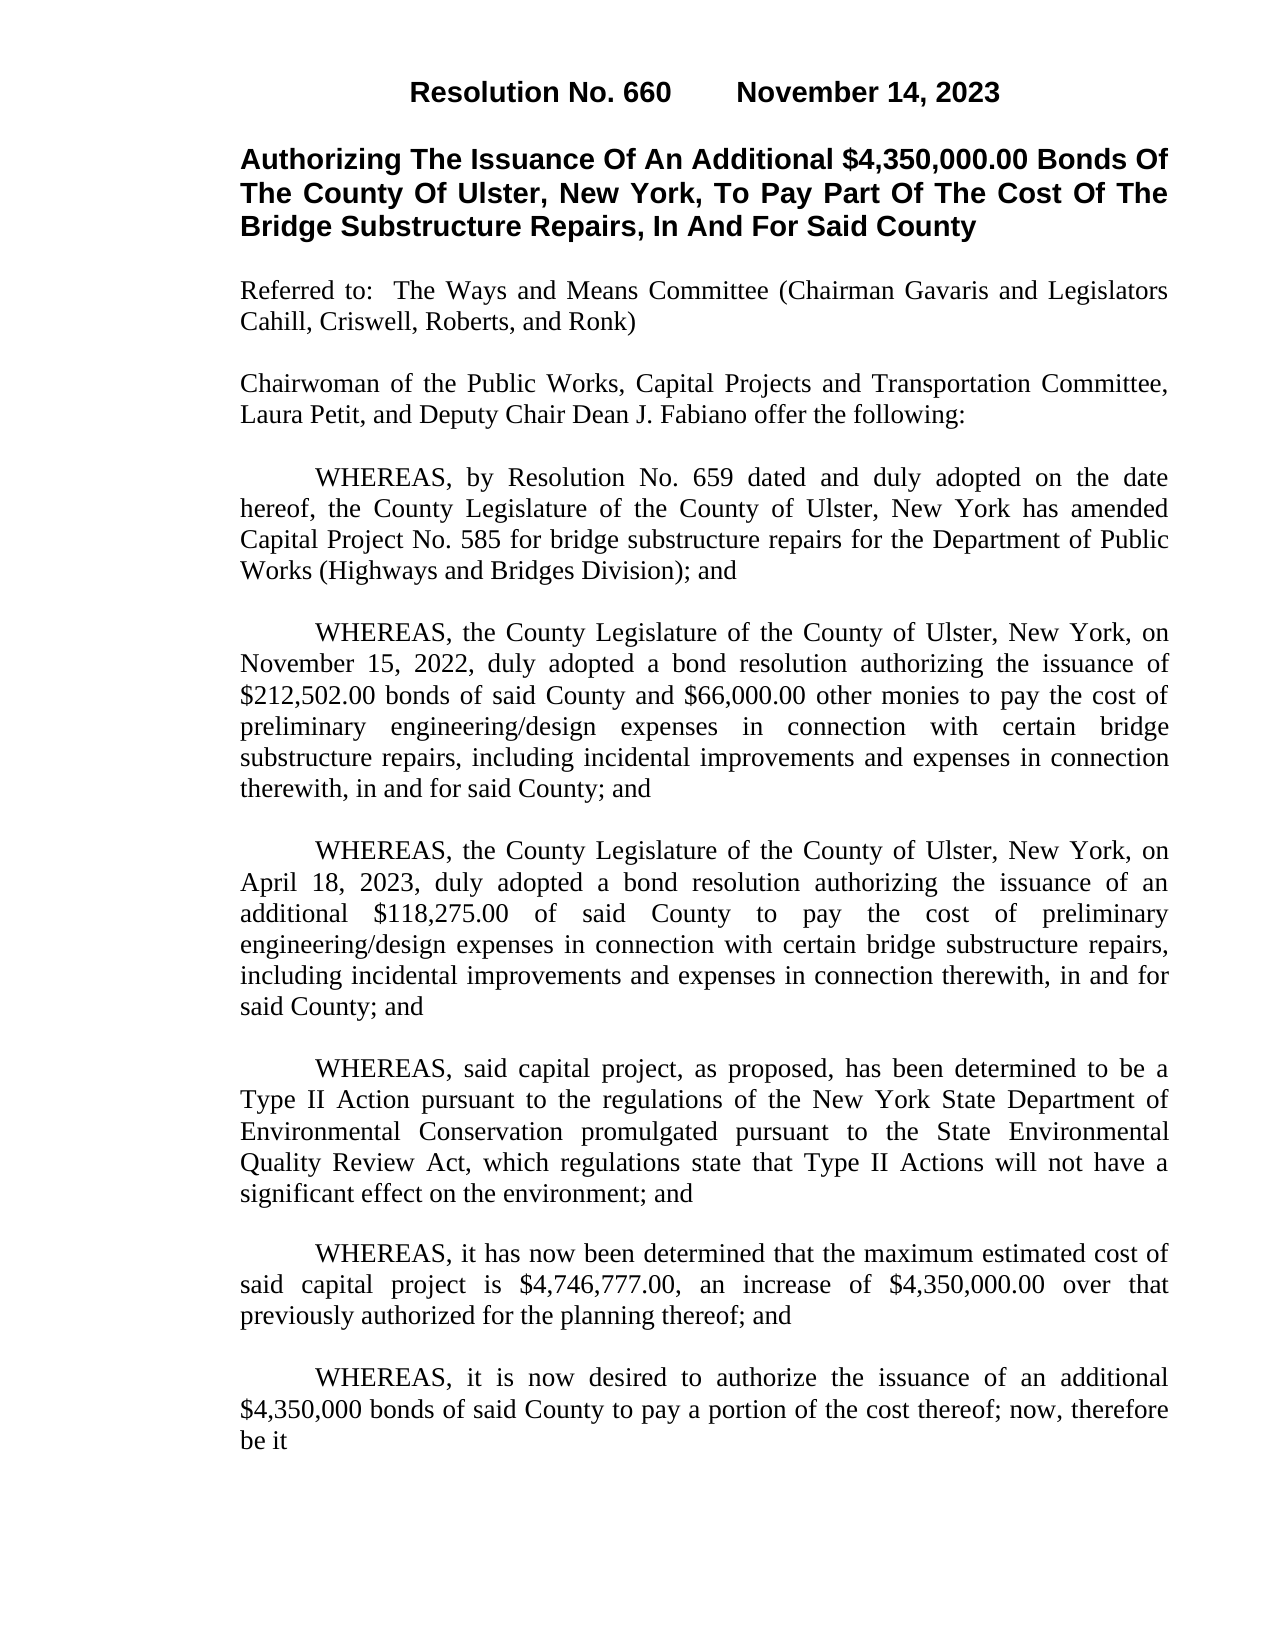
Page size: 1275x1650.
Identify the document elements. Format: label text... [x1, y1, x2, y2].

text WHEREAS, it has now been determined that the maximum estimated cost of said capital project is $4,746,777.00, an increase of $4,350,000.00 over that previously authorized for the planning thereof; and [240, 1237, 1170, 1330]
text WHEREAS, by Resolution No. 659 dated and duly adopted on the date hereof, the County Legislature of the County of Ulster, New York has amended Capital Project No. 585 for bridge substructure repairs for the Department of Public Works (Highways and Bridges Division); and [240, 461, 1170, 585]
text WHEREAS, the County Legislature of the County of Ulster, New York, on November 15, 2022, duly adopted a bond resolution authorizing the issuance of $212,502.00 bonds of said County and $66,000.00 other monies to pay the cost of preliminary engineering/design expenses in connection with certain bridge substructure repairs, including incidental improvements and expenses in connection therewith, in and for said County; and [240, 616, 1170, 803]
text WHEREAS, said capital project, as proposed, has been determined to be a Type II Action pursuant to the regulations of the New York State Department of Environmental Conservation promulgated pursuant to the State Environmental Quality Review Act, which regulations state that Type II Actions will not have a significant effect on the environment; and [240, 1052, 1170, 1208]
text WHEREAS, it is now desired to authorize the issuance of an additional $4,350,000 bonds of said County to pay a portion of the cost thereof; now, therefore be it [240, 1362, 1170, 1455]
text Chairwoman of the Public Works, Capital Projects and Transportation Committee, Laura Petit, and Deputy Chair Dean J. Fabiano offer the following: [240, 367, 1170, 429]
text Referred to: The Ways and Means Committee (Chairman Gavaris and Legislators Cahill, Criswell, Roberts, and Ronk) [240, 274, 1170, 336]
text WHEREAS, the County Legislature of the County of Ulster, New York, on April 18, 2023, duly adopted a bond resolution authorizing the issuance of an additional $118,275.00 of said County to pay the cost of preliminary engineering/design expenses in connection with certain bridge substructure repairs, including incidental improvements and expenses in connection therewith, in and for said County; and [240, 834, 1170, 1021]
